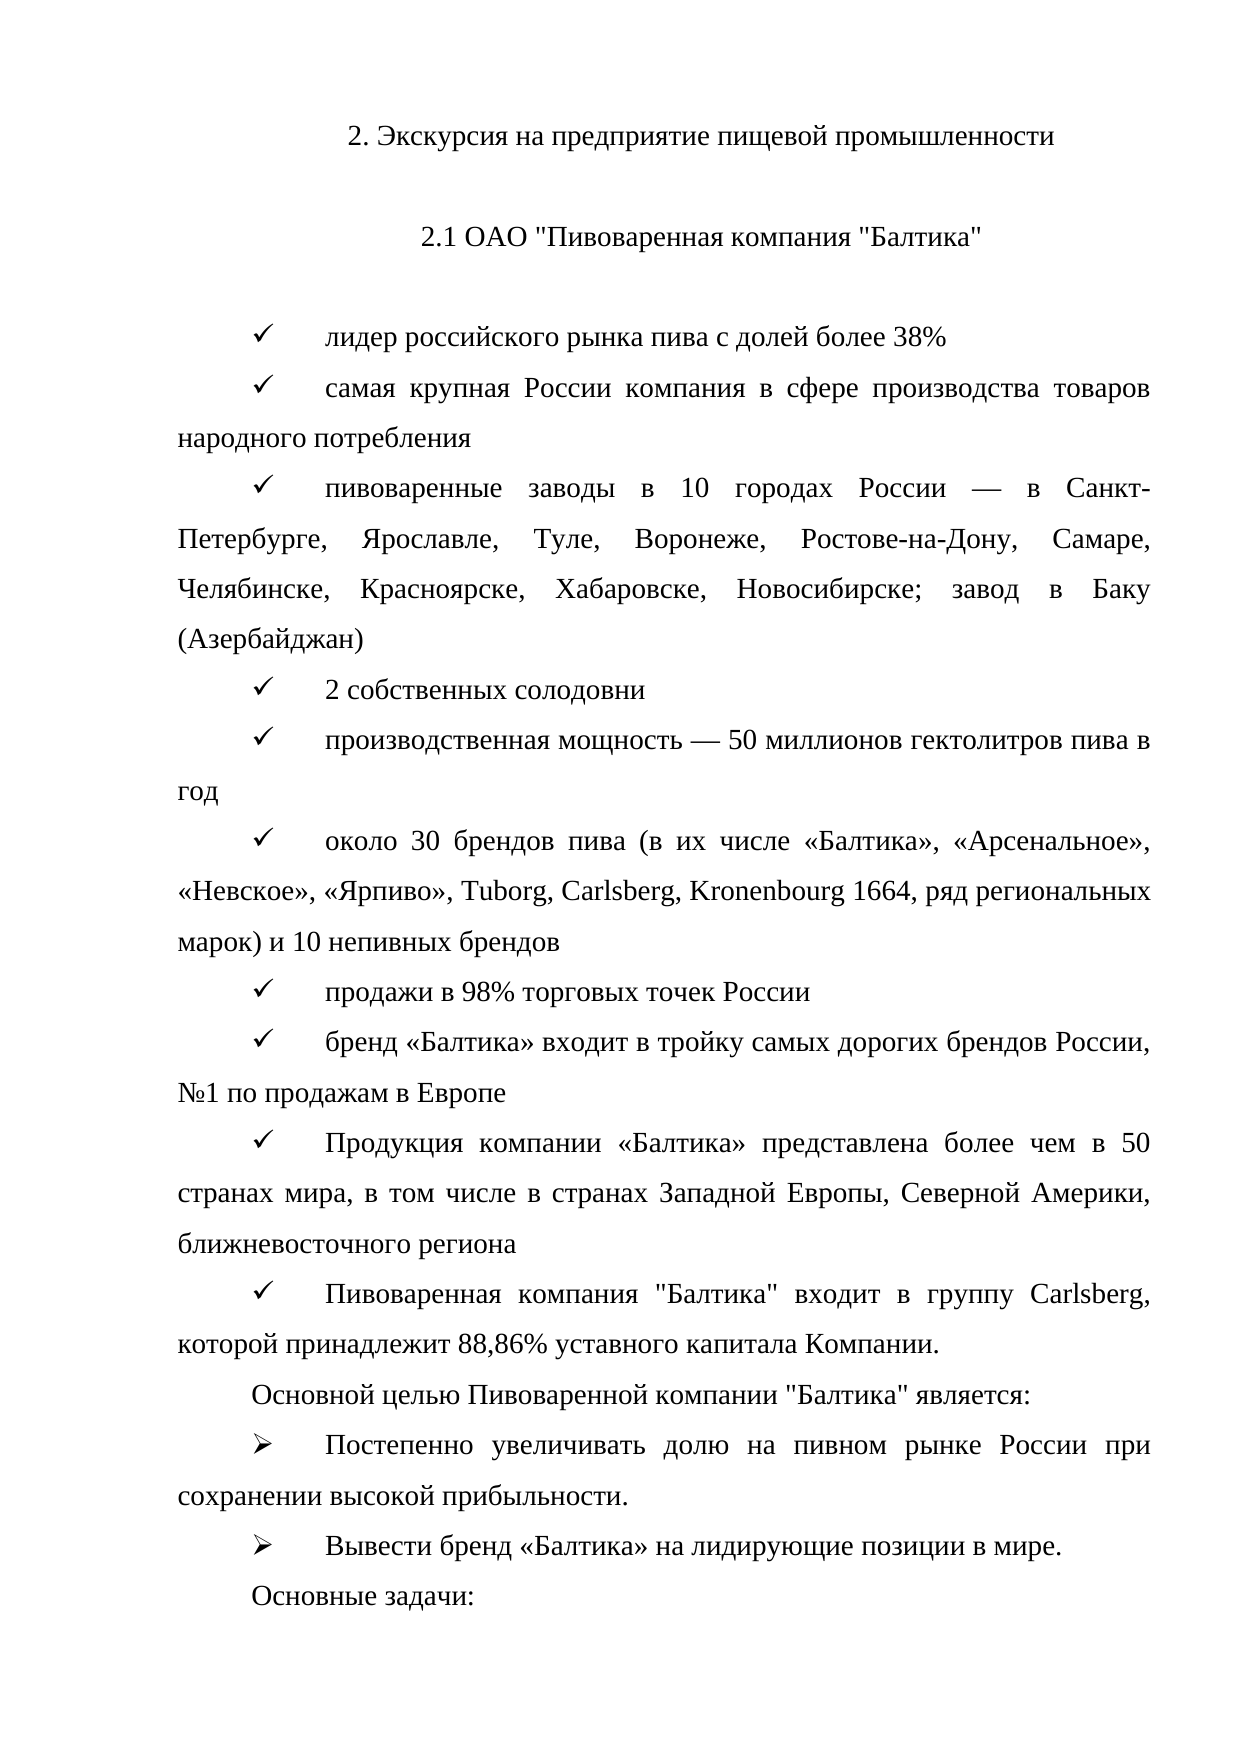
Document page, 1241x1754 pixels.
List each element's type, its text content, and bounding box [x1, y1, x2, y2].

list Вывести бренд «Балтика» на лидирующие позиции в мире. [177, 1528, 1152, 1562]
list Пивоваренная компания "Балтика" входит в группу Carlsberg, которой принадлежит 88,86% уставного капитала Компании. [177, 1276, 1152, 1360]
text Основные задачи: [177, 1578, 1152, 1612]
list около 30 брендов пива (в их числе «Балтика», «Арсенальное», «Невское», «Ярпиво», Tuborg, Carlsberg, Kronenbourg 1664, ряд региональных марок) и 10 непивных брендов [177, 823, 1152, 957]
list пивоваренные заводы в 10 городах России — в Санкт-Петербурге, Ярославле, Туле, Воронеже, Ростове-на-Дону, Самаре, Челябинске, Красноярске, Хабаровске, Новосибирске; завод в Баку (Азербайджан) [177, 471, 1152, 655]
list Постепенно увеличивать долю на пивном рынке России при сохранении высокой прибыльности. [177, 1427, 1152, 1511]
list лидер российского рынка пива с долей более 38% [177, 319, 1152, 353]
list бренд «Балтика» входит в тройку самых дорогих брендов России, №1 по продажам в Европе [177, 1024, 1152, 1108]
text Основной целью Пивоваренной компании "Балтика" является: [177, 1377, 1152, 1411]
list производственная мощность — 50 миллионов гектолитров пива в год [177, 722, 1152, 806]
list Продукция компании «Балтика» представлена более чем в 50 странах мира, в том числе в странах Западной Европы, Северной Америки, ближневосточного региона [177, 1125, 1152, 1259]
text 2. Экскурсия на предприятие пищевой промышленности [177, 118, 1152, 152]
list 2.1 ОАО "Пивоваренная компания "Балтика" [177, 219, 1152, 252]
list 2 собственных солодовни [177, 672, 1152, 706]
list самая крупная России компания в сфере производства товаров народного потребления [177, 370, 1152, 454]
list продажи в 98% торговых точек России [177, 974, 1152, 1008]
